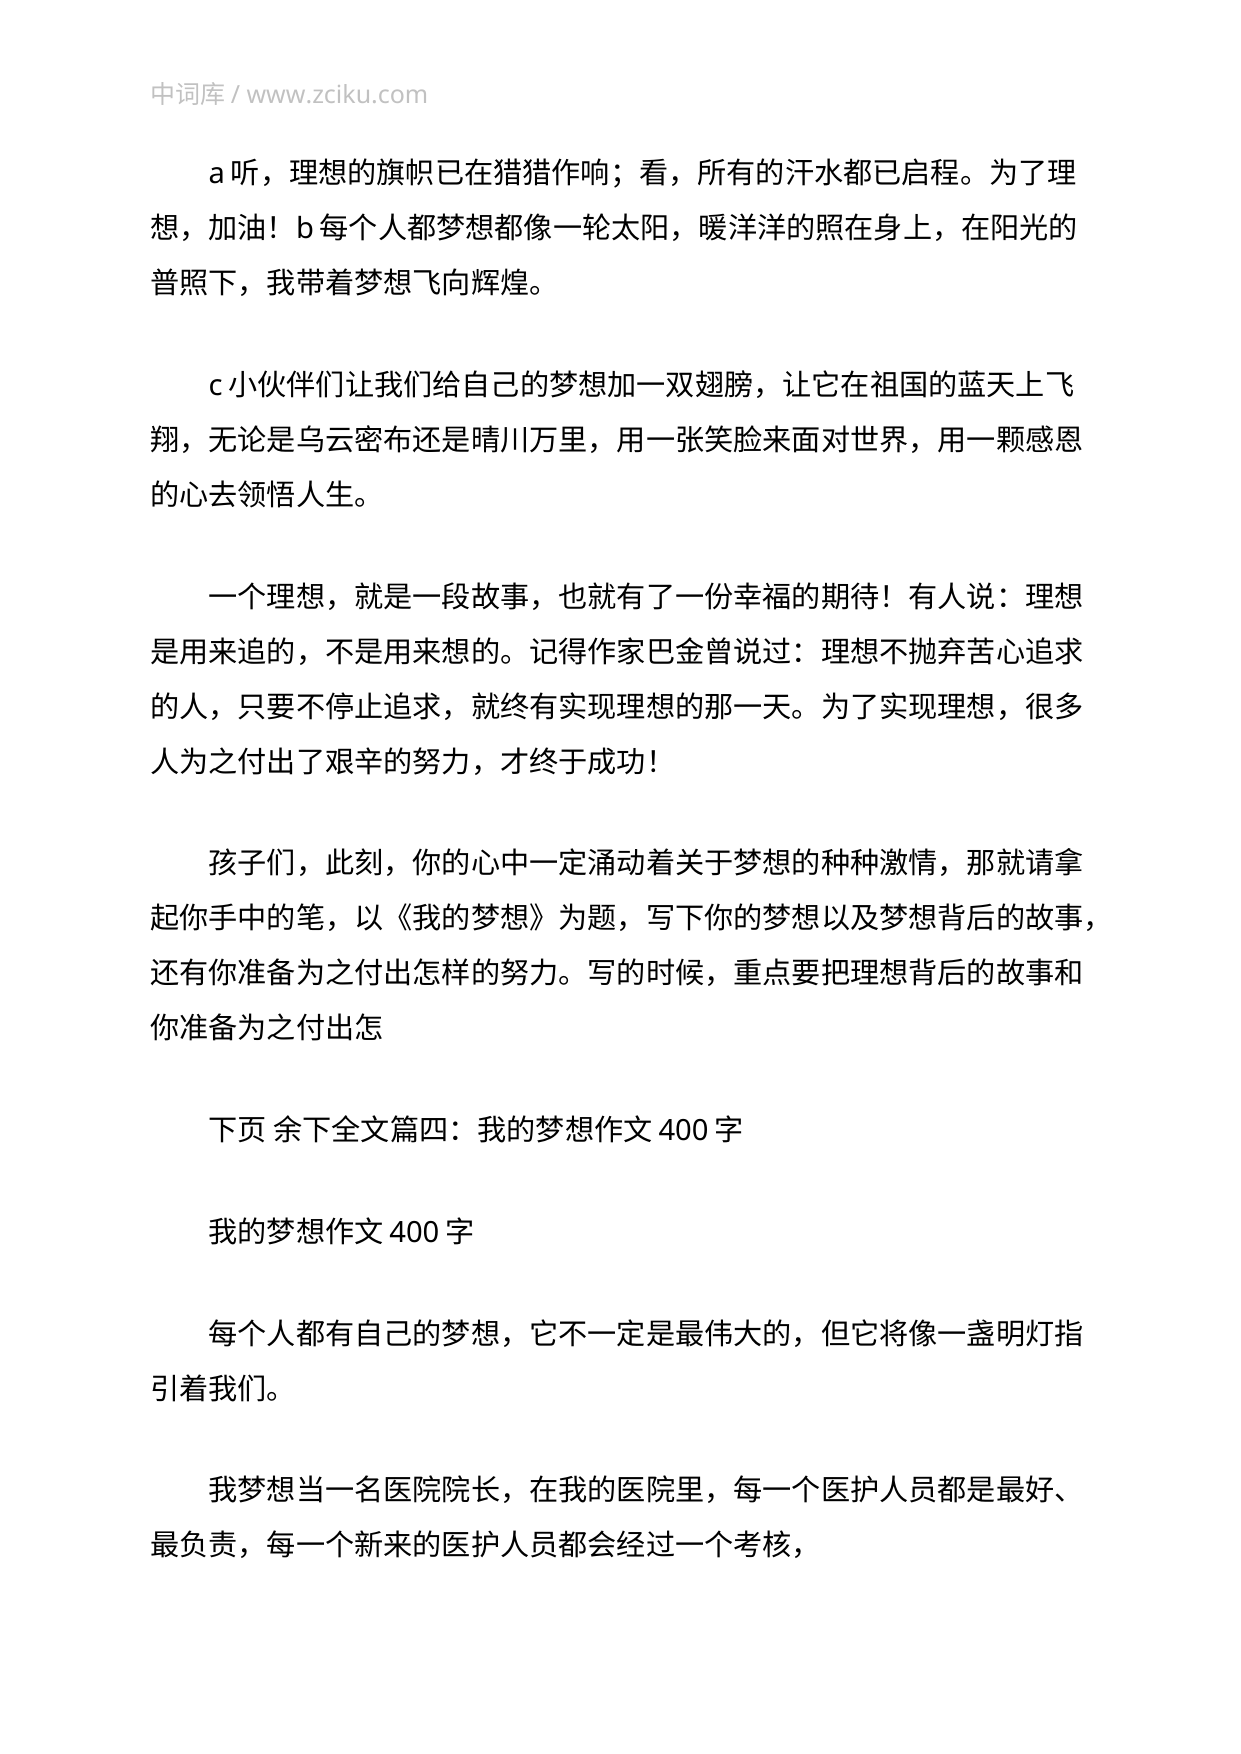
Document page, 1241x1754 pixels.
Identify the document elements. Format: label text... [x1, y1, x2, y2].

text 下页 余下全文篇四：我的梦想作文400字 [150, 1106, 1090, 1149]
text 每个人都有自己的梦想，它不一定是最伟大的，但它将像一盏明灯指引着我们。 [150, 1310, 1090, 1407]
text 一个理想，就是一段故事，也就有了一份幸福的期待！有人说：理想是用来追的，不是用来想的。记得作家巴金曾说过：理想不抛弃苦心追求的人，只要不停止追求，就终有实现理想的那一天。为了实现理想，很多人为之付出了艰辛的努力，才终于成功！ [150, 573, 1090, 780]
text 我梦想当一名医院院长，在我的医院里，每一个医护人员都是最好、最负责，每一个新来的医护人员都会经过一个考核， [150, 1467, 1090, 1564]
text c小伙伴们让我们给自己的梦想加一双翅膀，让它在祖国的蓝天上飞翔，无论是乌云密布还是晴川万里，用一张笑脸来面对世界，用一颗感恩的心去领悟人生。 [150, 362, 1090, 514]
text a听，理想的旗帜已在猎猎作响；看，所有的汗水都已启程。为了理想，加油！b每个人都梦想都像一轮太阳，暖洋洋的照在身上，在阳光的普照下，我带着梦想飞向辉煌。 [150, 150, 1090, 302]
text 我的梦想作文400字 [150, 1208, 1090, 1251]
text 孩子们，此刻，你的心中一定涌动着关于梦想的种种激情，那就请拿起你手中的笔，以《我的梦想》为题，写下你的梦想以及梦想背后的故事，还有你准备为之付出怎样的努力。写的时候，重点要把理想背后的故事和你准备为之付出怎 [150, 840, 1090, 1047]
